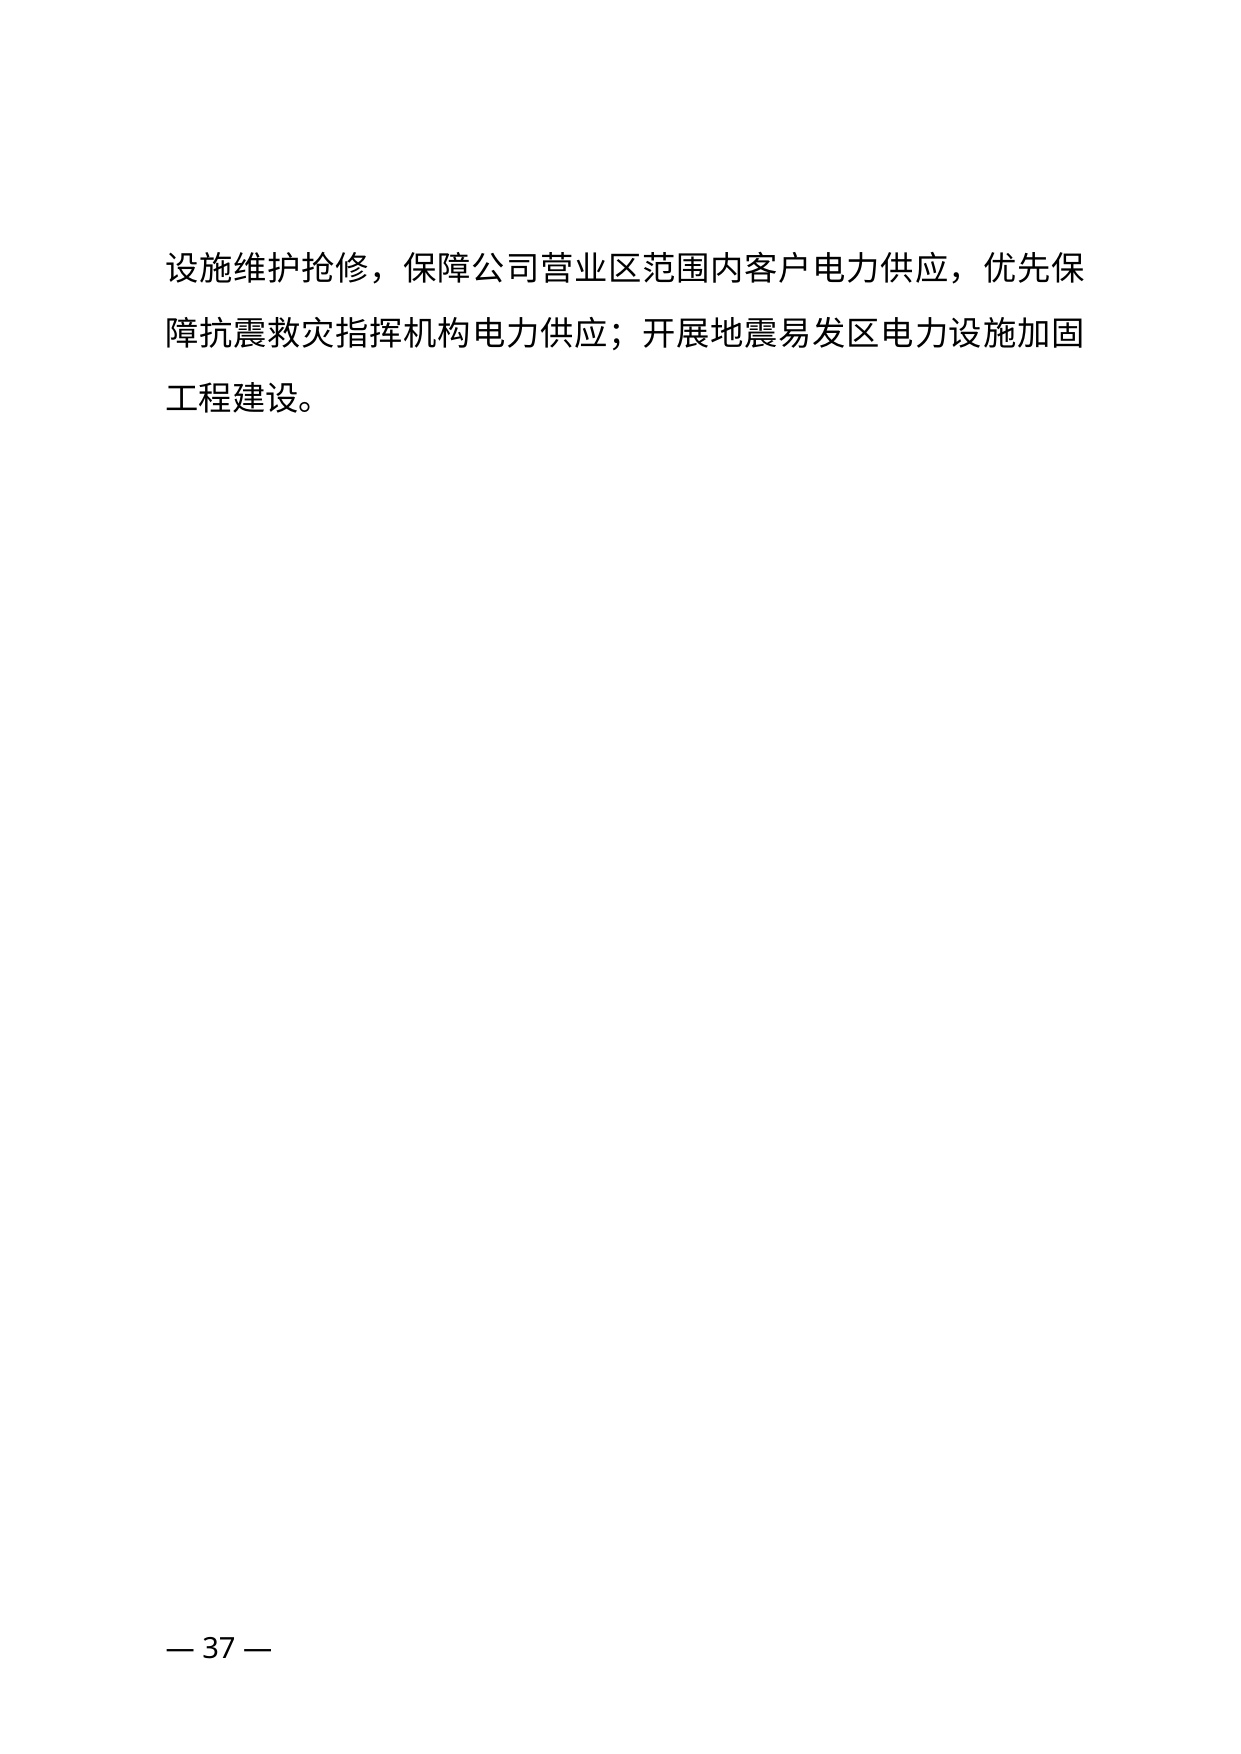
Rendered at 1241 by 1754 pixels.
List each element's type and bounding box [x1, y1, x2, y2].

text [165, 233, 1087, 428]
